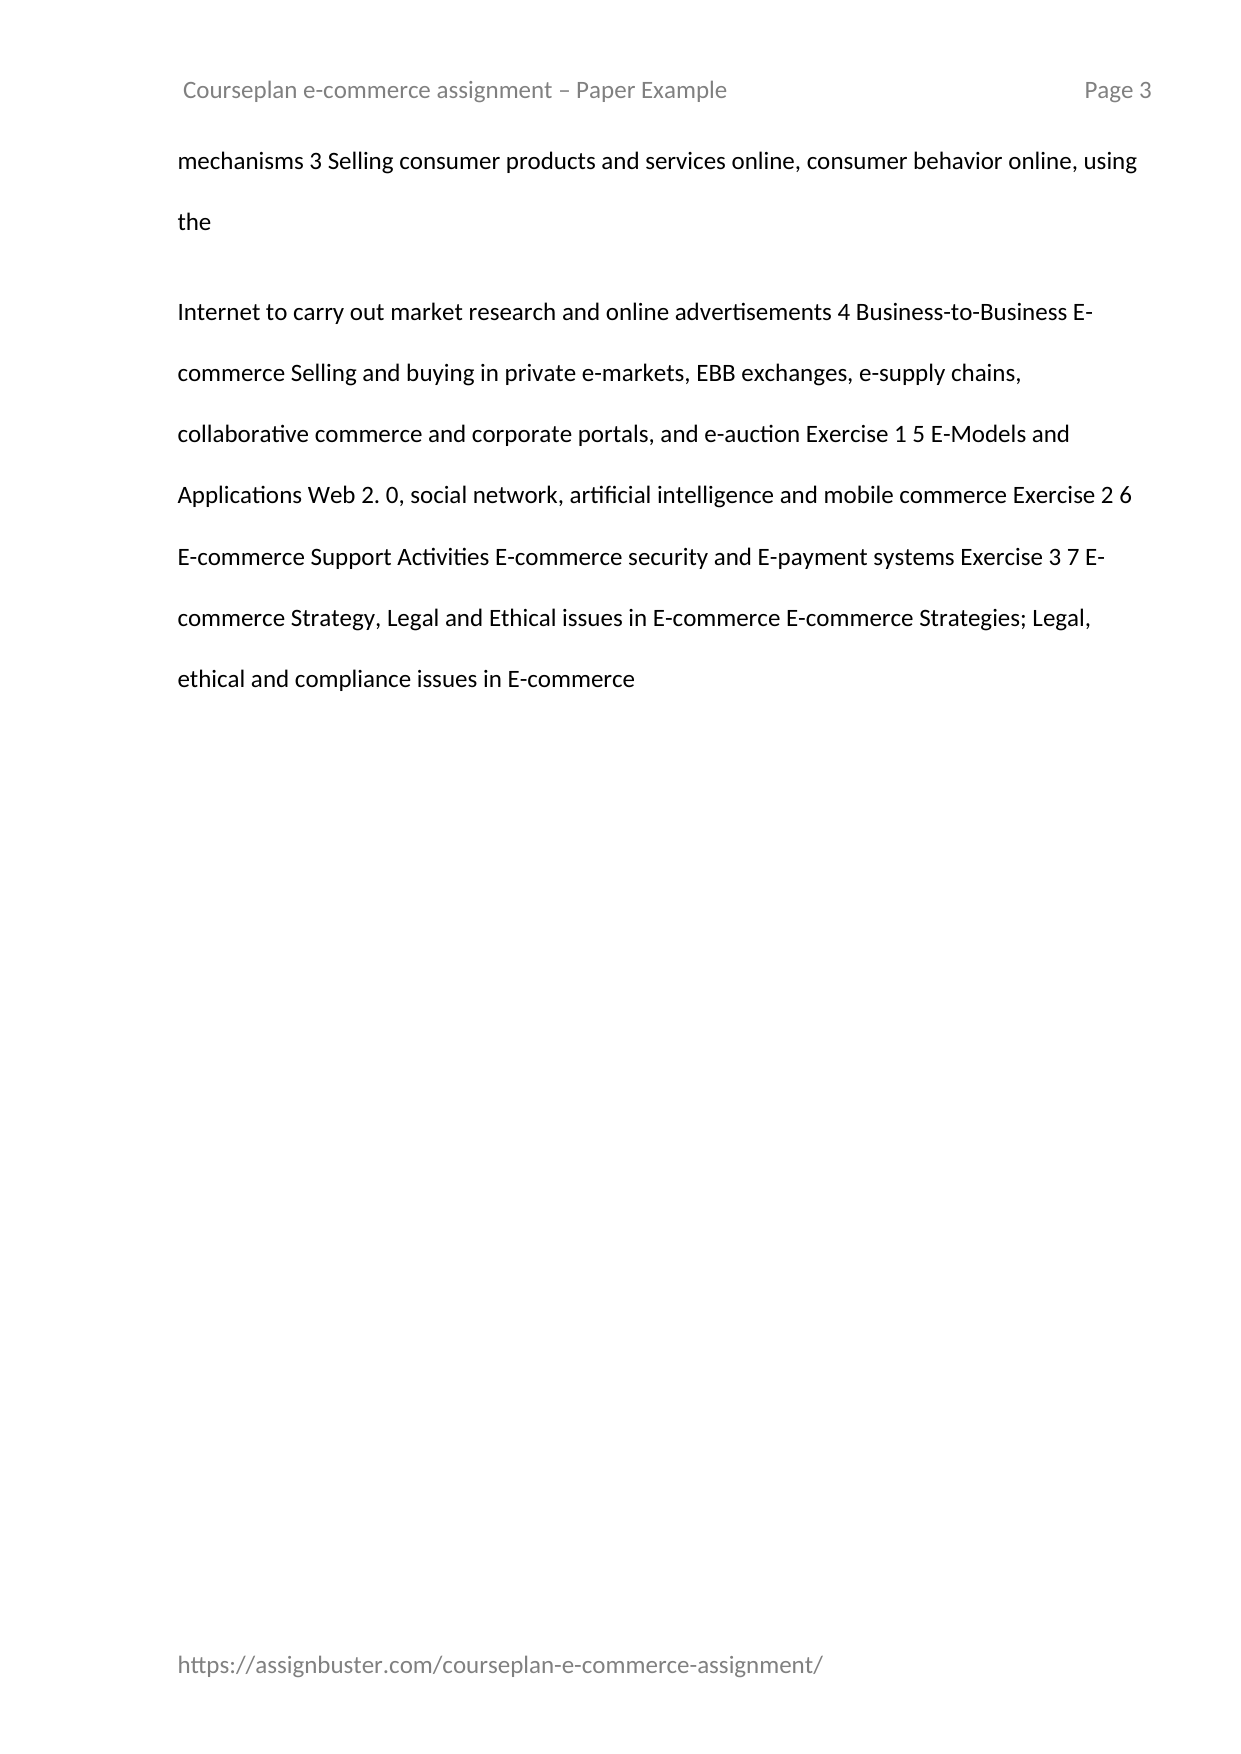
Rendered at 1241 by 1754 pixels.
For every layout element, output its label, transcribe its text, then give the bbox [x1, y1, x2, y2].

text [177, 145, 1152, 237]
text Internet to carry out market research and online advertisements 4 Business-to-Business E-commerce Selling and buying in private e-markets, EBB exchanges, e-supply chains, collaborative commerce and corporate portals, and e-auction Exercise 1 5 E-Models and Applications Web 2. 0, social network, artificial intelligence and mobile commerce Exercise 2 6 E-commerce Support Activities E-commerce security and E-payment systems Exercise 3 7 E-commerce Strategy, Legal and Ethical issues in E-commerce E-commerce Strategies; Legal, ethical and compliance issues in E-commerce [177, 297, 1152, 693]
